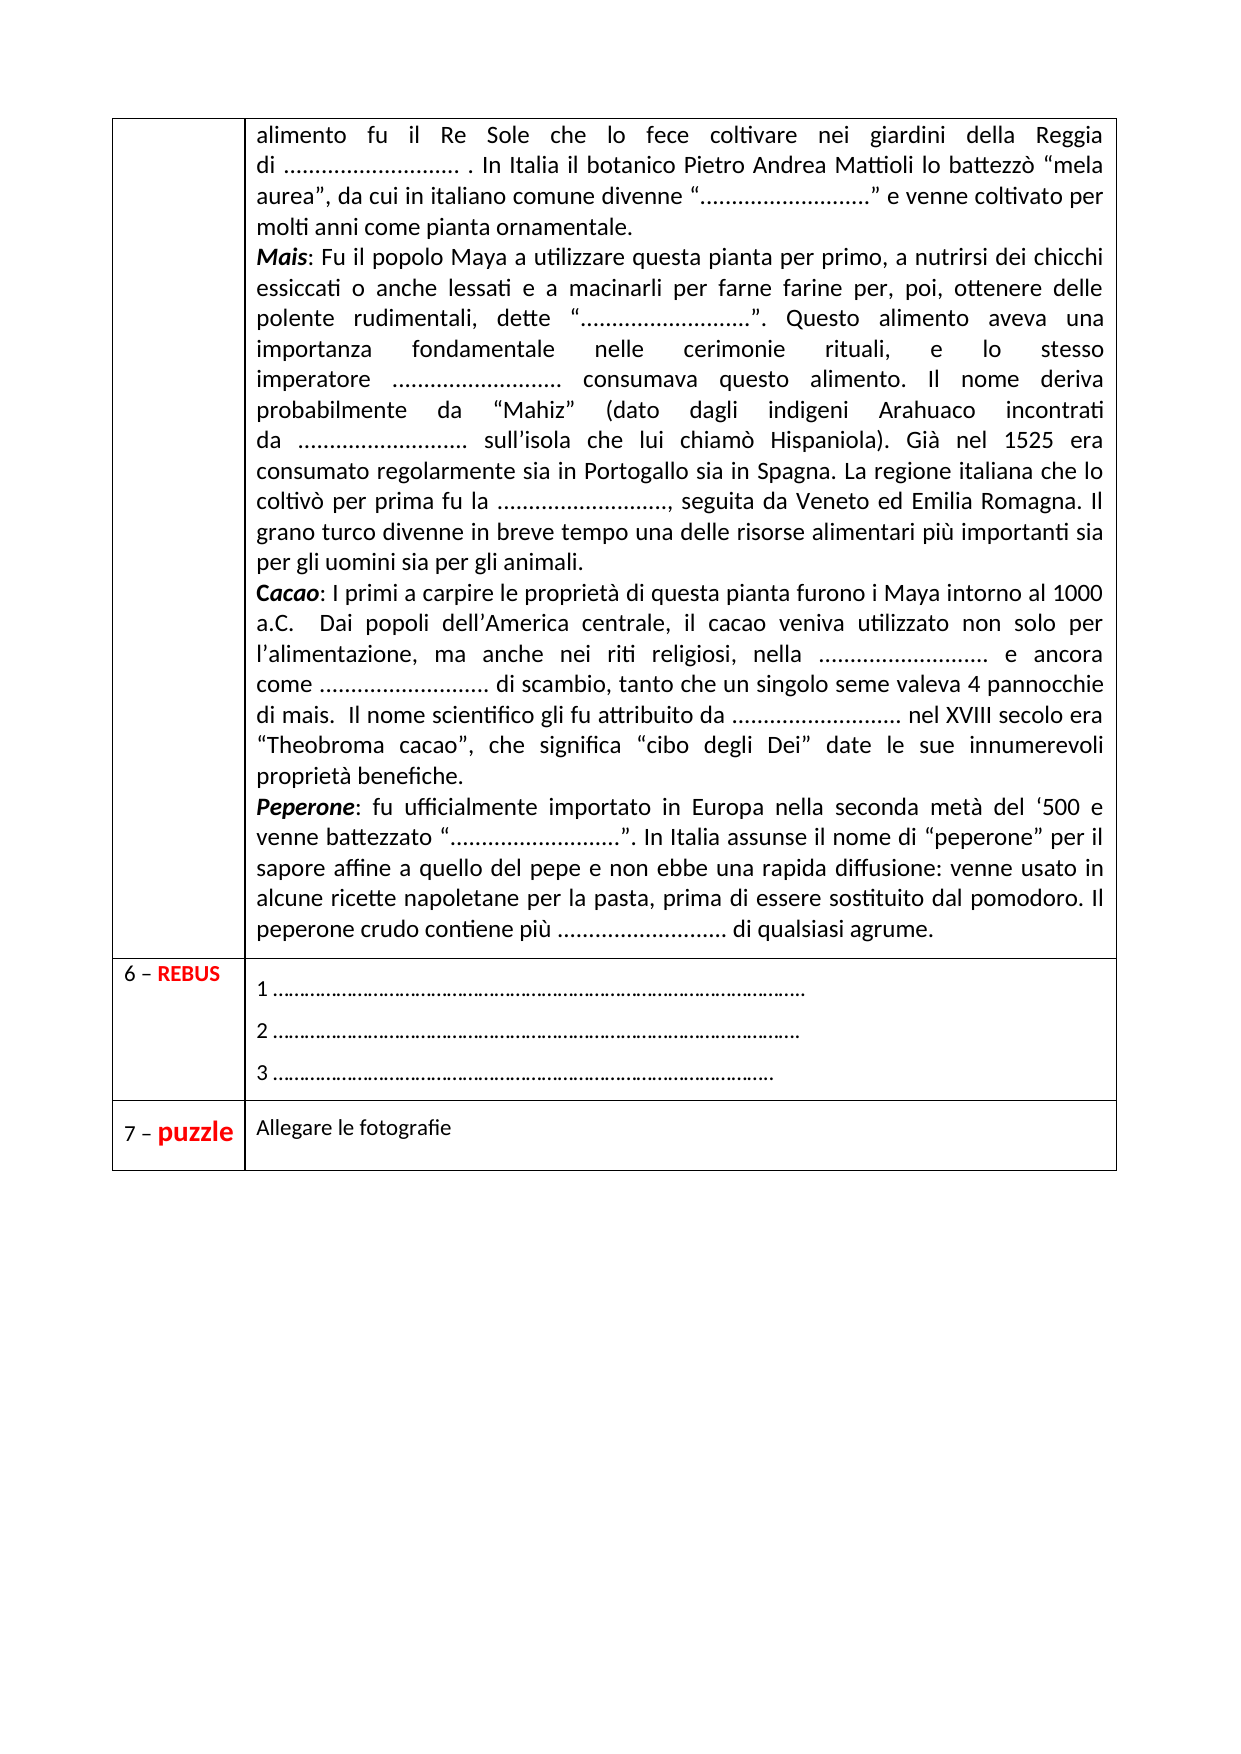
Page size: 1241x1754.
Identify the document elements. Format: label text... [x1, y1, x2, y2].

table_cell 7 – puzzle [113, 1101, 244, 1169]
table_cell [246, 119, 1116, 958]
table_cell 6 – REBUS [113, 959, 244, 1100]
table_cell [113, 119, 244, 958]
table_cell 1 ……………………………………………………………………………………….. 2 ………………………………………………………………………………………. 3 ………………………………………………………………………………….. [246, 959, 1116, 1100]
table_cell Allegare le fotografie [246, 1101, 1116, 1169]
